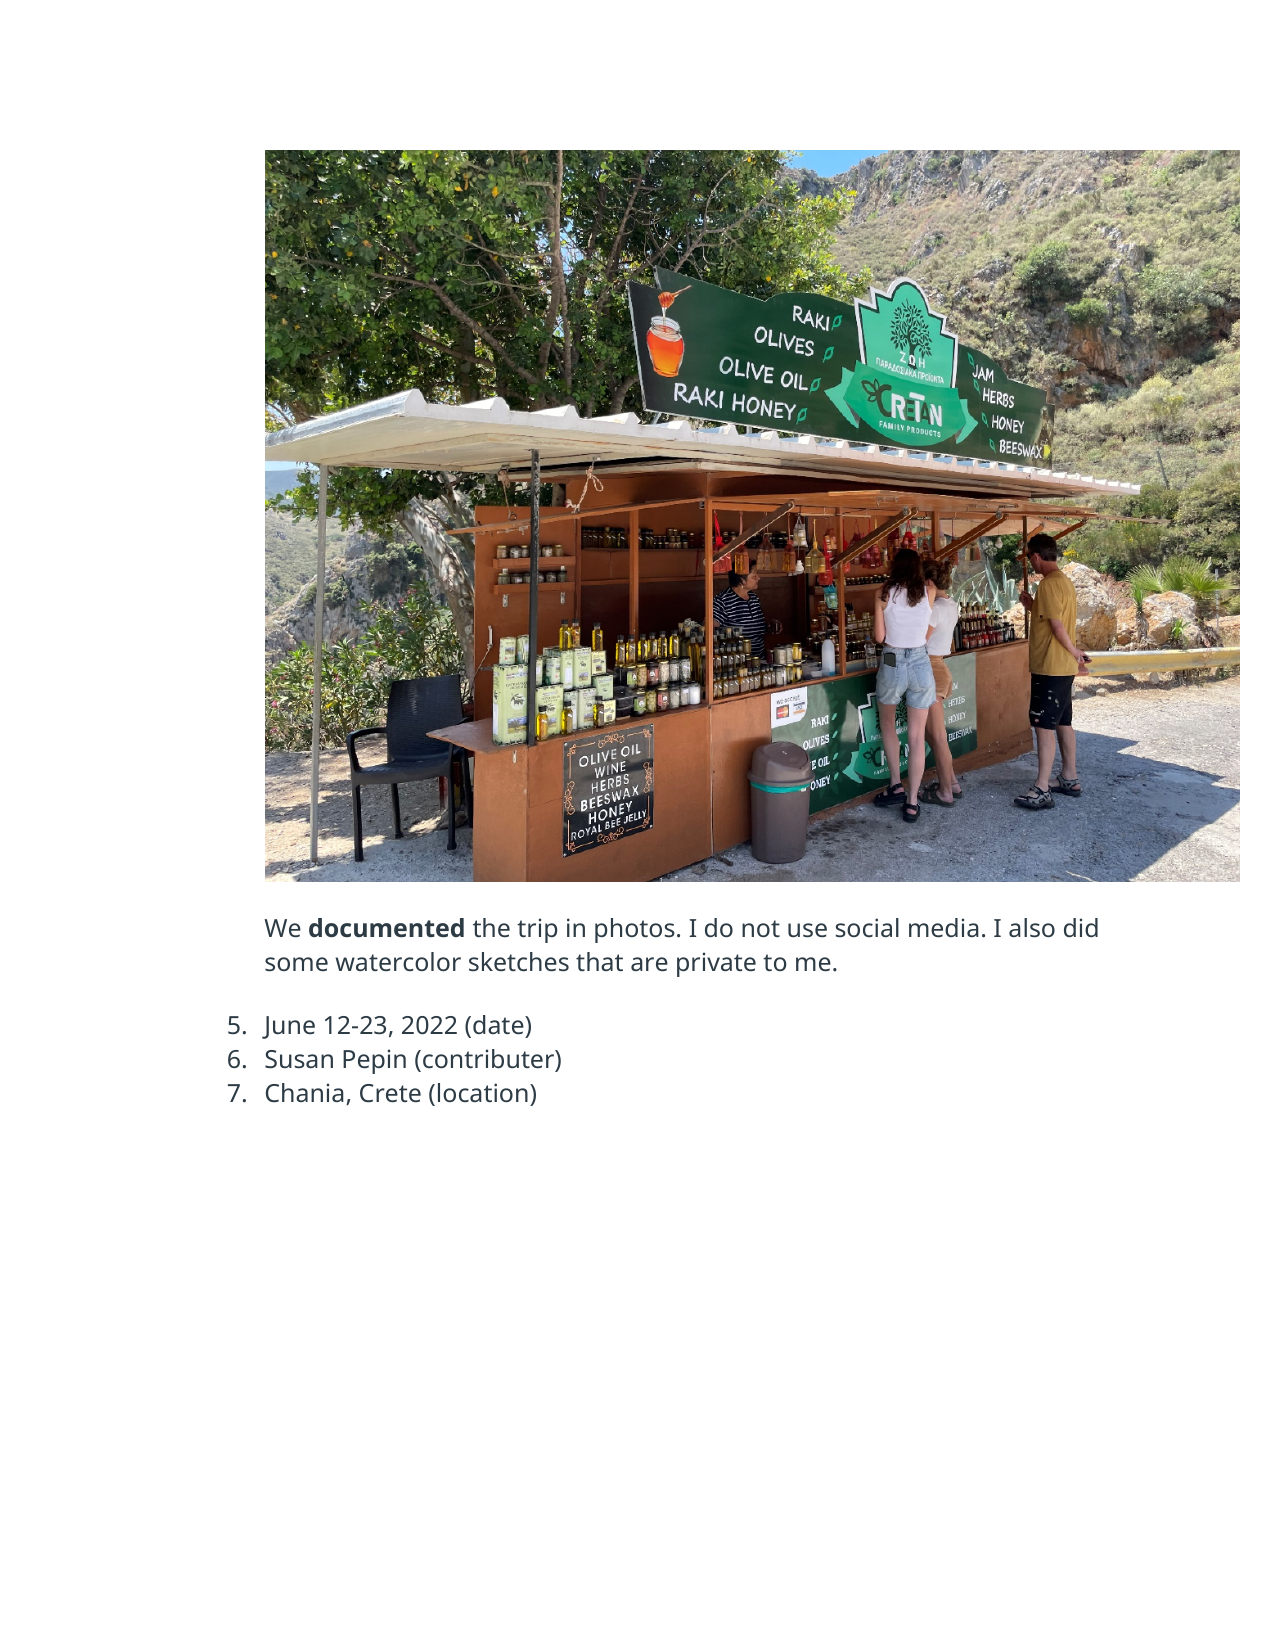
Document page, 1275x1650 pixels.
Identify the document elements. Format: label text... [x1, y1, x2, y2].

list Chania, Crete (location) [227, 1076, 1125, 1110]
text We documented the trip in photos. I do not use social media. I also did some watercolor sketches that are private to me. [264, 911, 1125, 979]
list June 12-23, 2022 (date) [227, 1008, 1125, 1042]
list Susan Pepin (contributer) [227, 1042, 1125, 1076]
picture [266, 150, 1239, 882]
